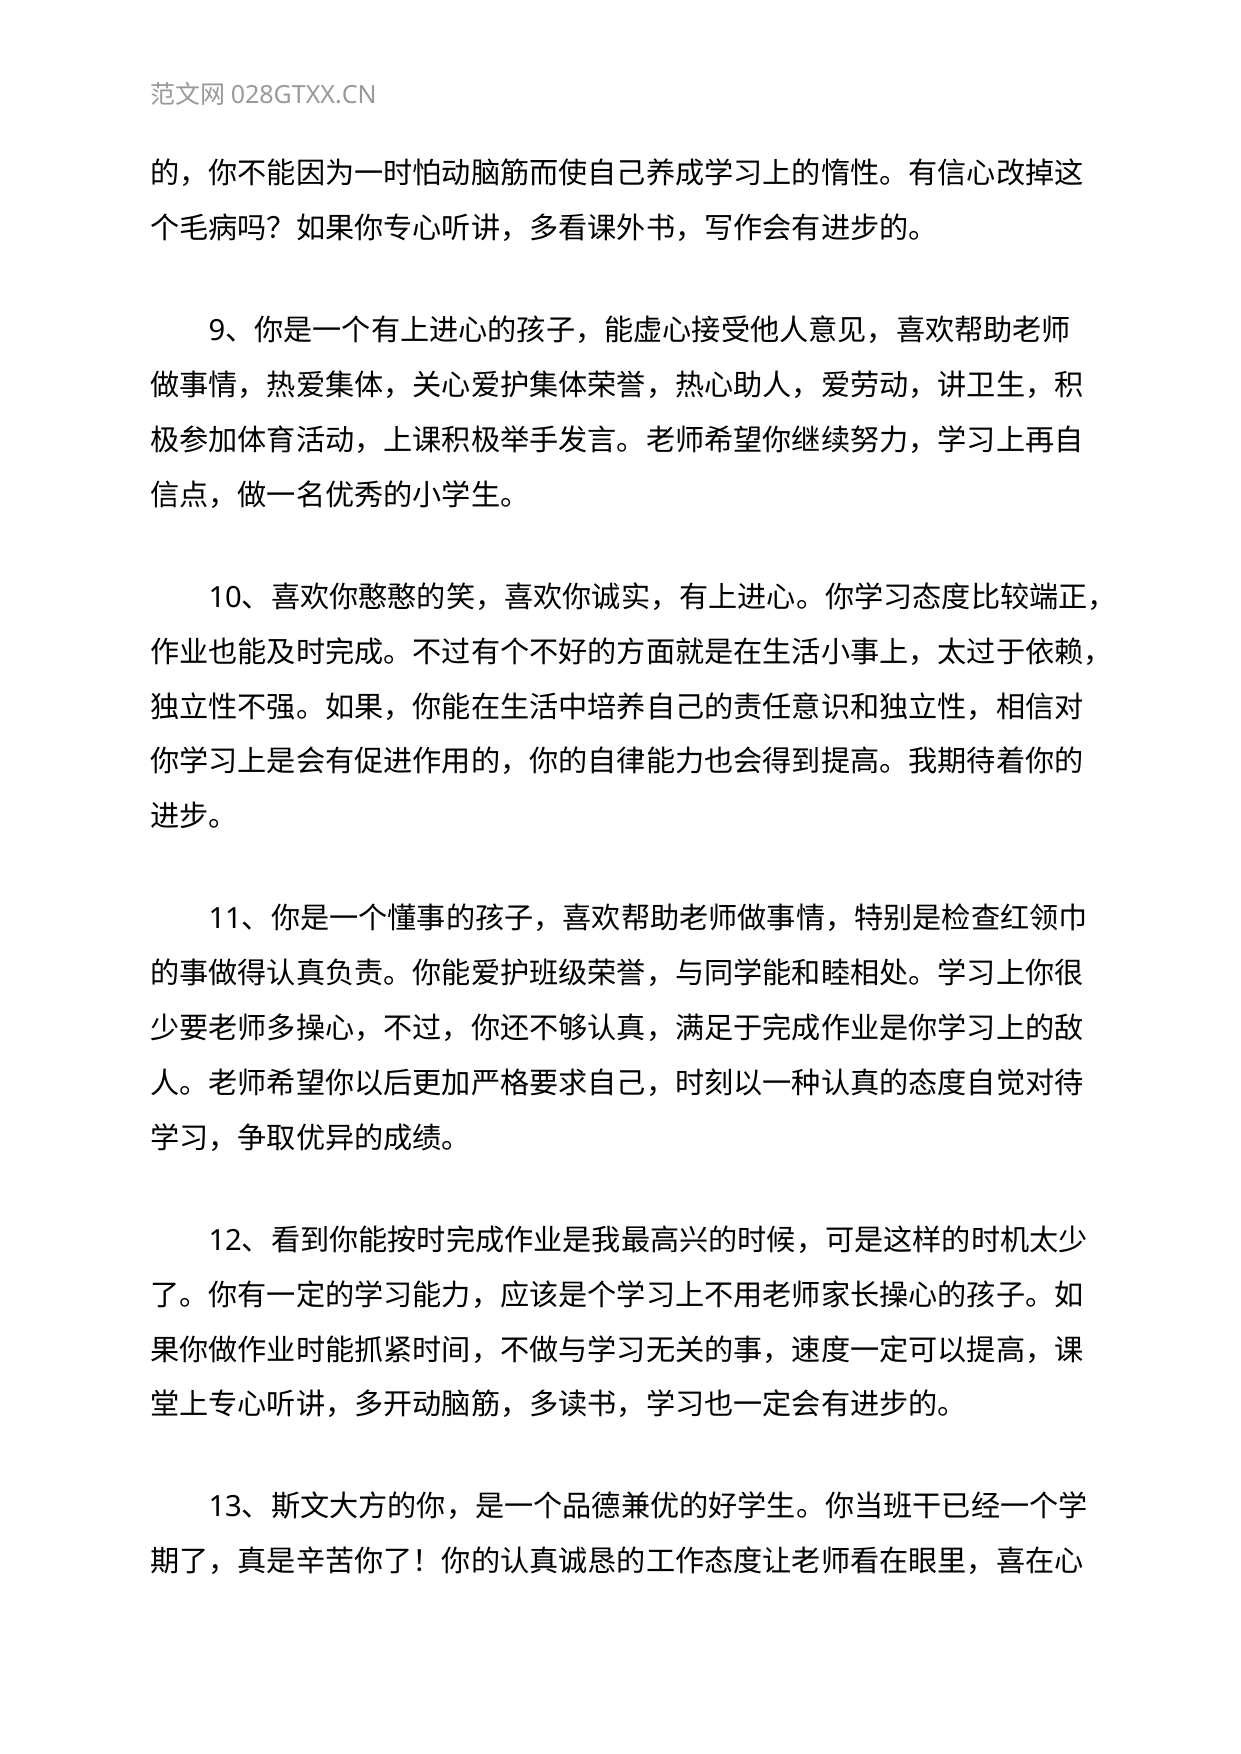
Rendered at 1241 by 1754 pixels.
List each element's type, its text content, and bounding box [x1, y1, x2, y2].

text 10、喜欢你憨憨的笑，喜欢你诚实，有上进心。你学习态度比较端正，作业也能及时完成。不过有个不好的方面就是在生活小事上，太过于依赖，独立性不强。如果，你能在生活中培养自己的责任意识和独立性，相信对你学习上是会有促进作用的，你的自律能力也会得到提高。我期待着你的进步。 [150, 573, 1090, 835]
text 12、看到你能按时完成作业是我最高兴的时候，可是这样的时机太少了。你有一定的学习能力，应该是个学习上不用老师家长操心的孩子。如果你做作业时能抓紧时间，不做与学习无关的事，速度一定可以提高，课堂上专心听讲，多开动脑筋，多读书，学习也一定会有进步的。 [150, 1216, 1090, 1423]
text 11、你是一个懂事的孩子，喜欢帮助老师做事情，特别是检查红领巾的事做得认真负责。你能爱护班级荣誉，与同学能和睦相处。学习上你很少要老师多操心，不过，你还不够认真，满足于完成作业是你学习上的敌人。老师希望你以后更加严格要求自己，时刻以一种认真的态度自觉对待学习，争取优异的成绩。 [150, 895, 1090, 1157]
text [150, 150, 1090, 247]
text 9、你是一个有上进心的孩子，能虚心接受他人意见，喜欢帮助老师做事情，热爱集体，关心爱护集体荣誉，热心助人，爱劳动，讲卫生，积极参加体育活动，上课积极举手发言。老师希望你继续努力，学习上再自信点，做一名优秀的小学生。 [150, 307, 1090, 514]
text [150, 1483, 1090, 1580]
